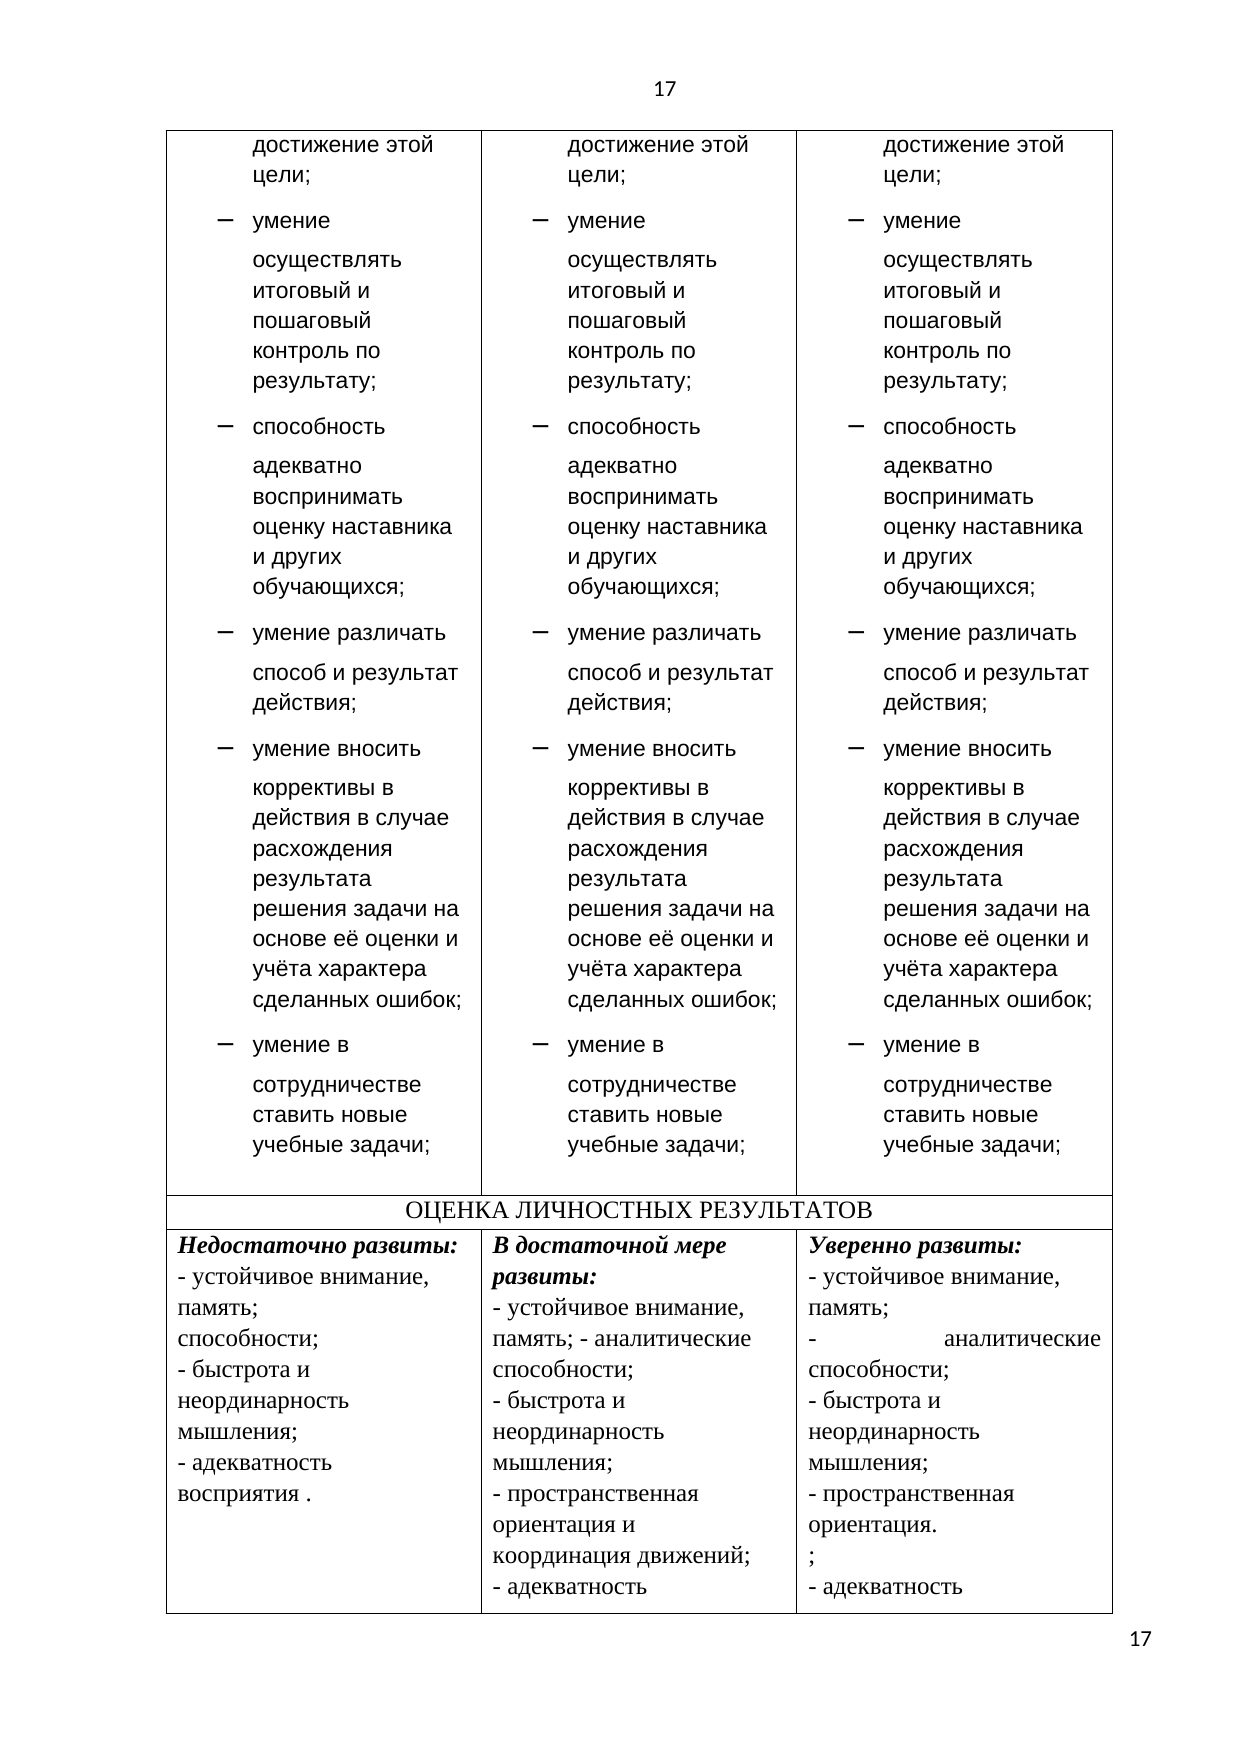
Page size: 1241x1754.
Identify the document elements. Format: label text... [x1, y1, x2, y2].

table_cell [482, 1230, 796, 1613]
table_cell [482, 131, 796, 1194]
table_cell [167, 131, 481, 1194]
table_cell Уверенно развиты: - [797, 131, 1112, 1194]
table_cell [797, 1230, 1112, 1613]
table_cell ОЦЕНКА ЛИЧНОСТНЫХ РЕЗУЛЬТАТОВ [167, 1196, 1112, 1229]
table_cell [167, 1230, 481, 1613]
